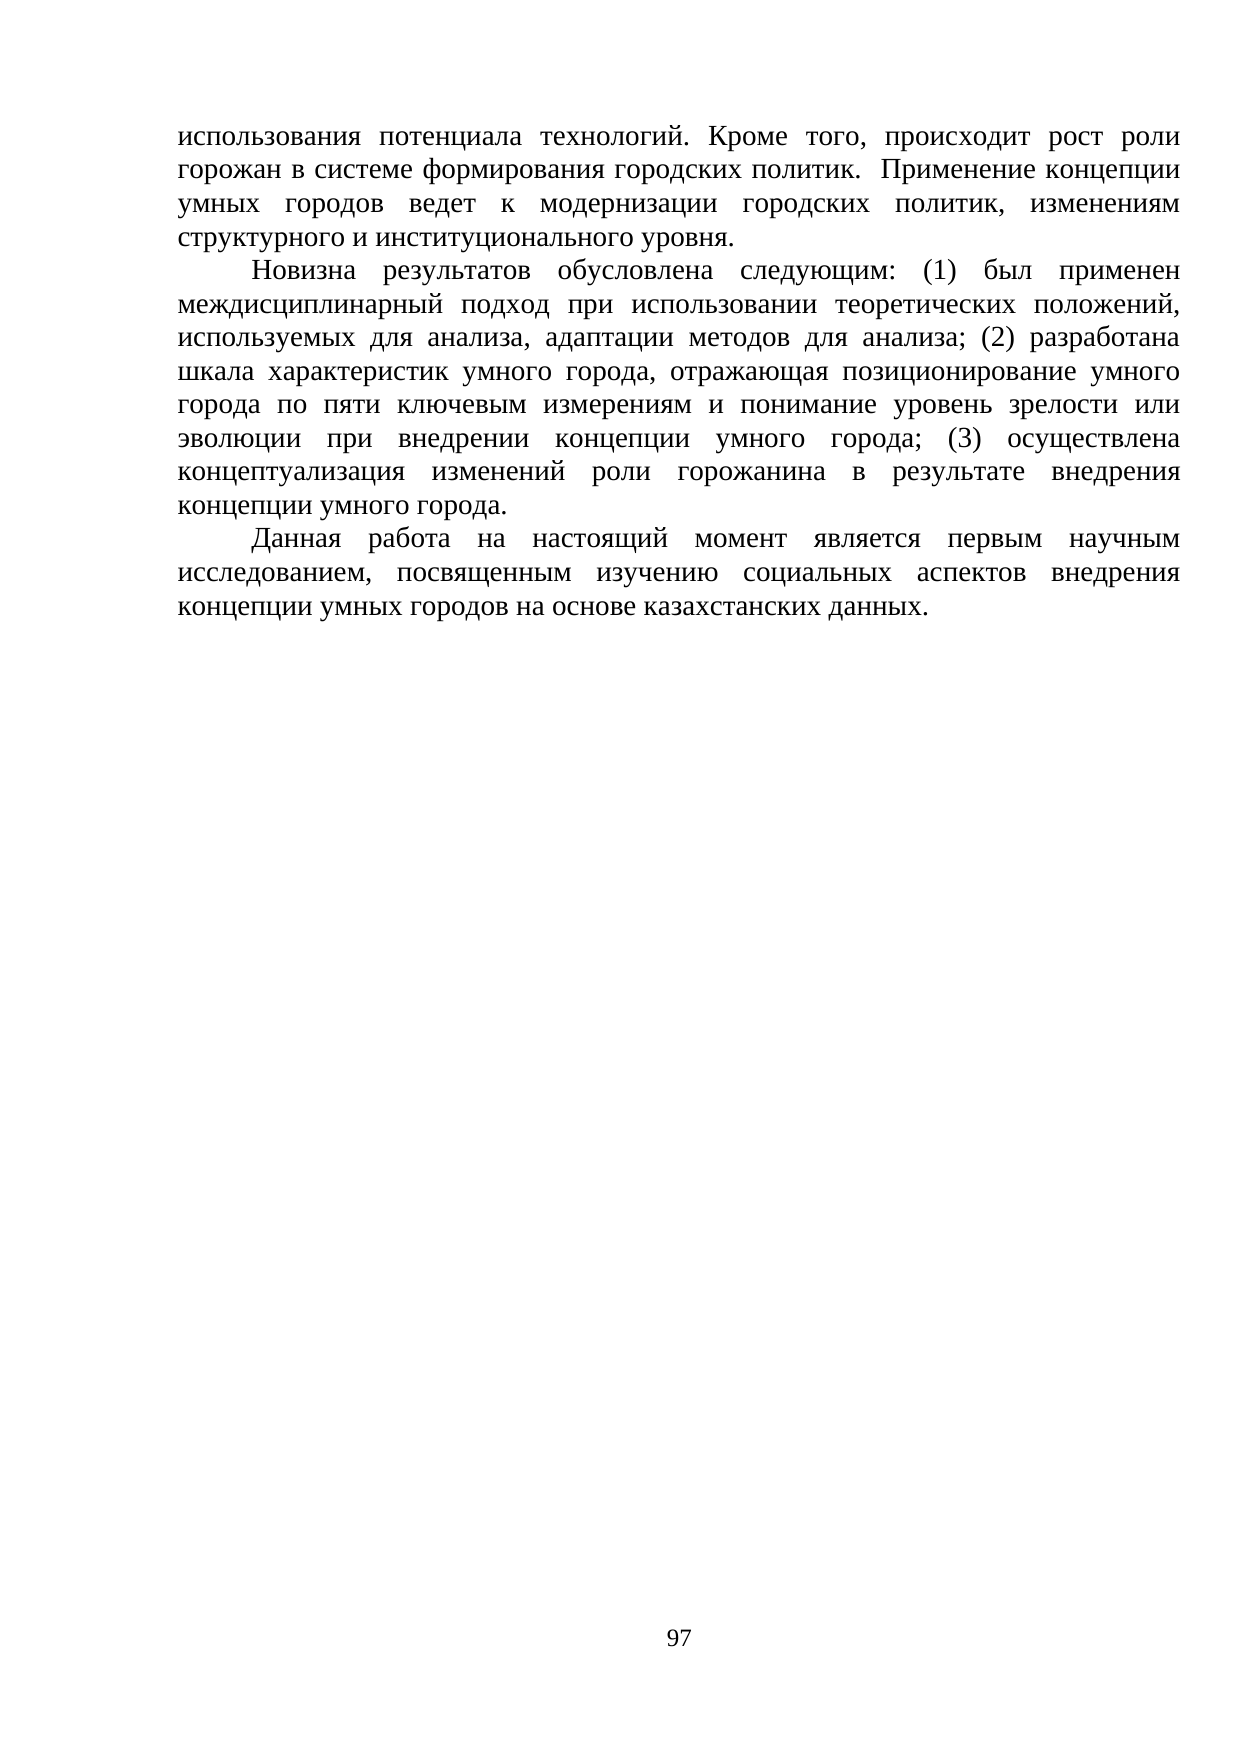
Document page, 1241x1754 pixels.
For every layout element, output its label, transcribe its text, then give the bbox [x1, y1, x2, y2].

text Данная работа на настоящий момент является первым научным исследованием, посвященным изучению социальных аспектов внедрения концепции умных городов на основе казахстанских данных. [177, 521, 1181, 621]
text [177, 118, 1181, 252]
text Новизна результатов обусловлена следующим: (1) был применен междисциплинарный подход при использовании теоретических положений, используемых для анализа, адаптации методов для анализа; (2) разработана шкала характеристик умного города, отражающая позиционирование умного города по пяти ключевым измерениям и понимание уровень зрелости или эволюции при внедрении концепции умного города; (3) осуществлена концептуализация изменений роли горожанина в результате внедрения концепции умного города. [177, 252, 1181, 521]
